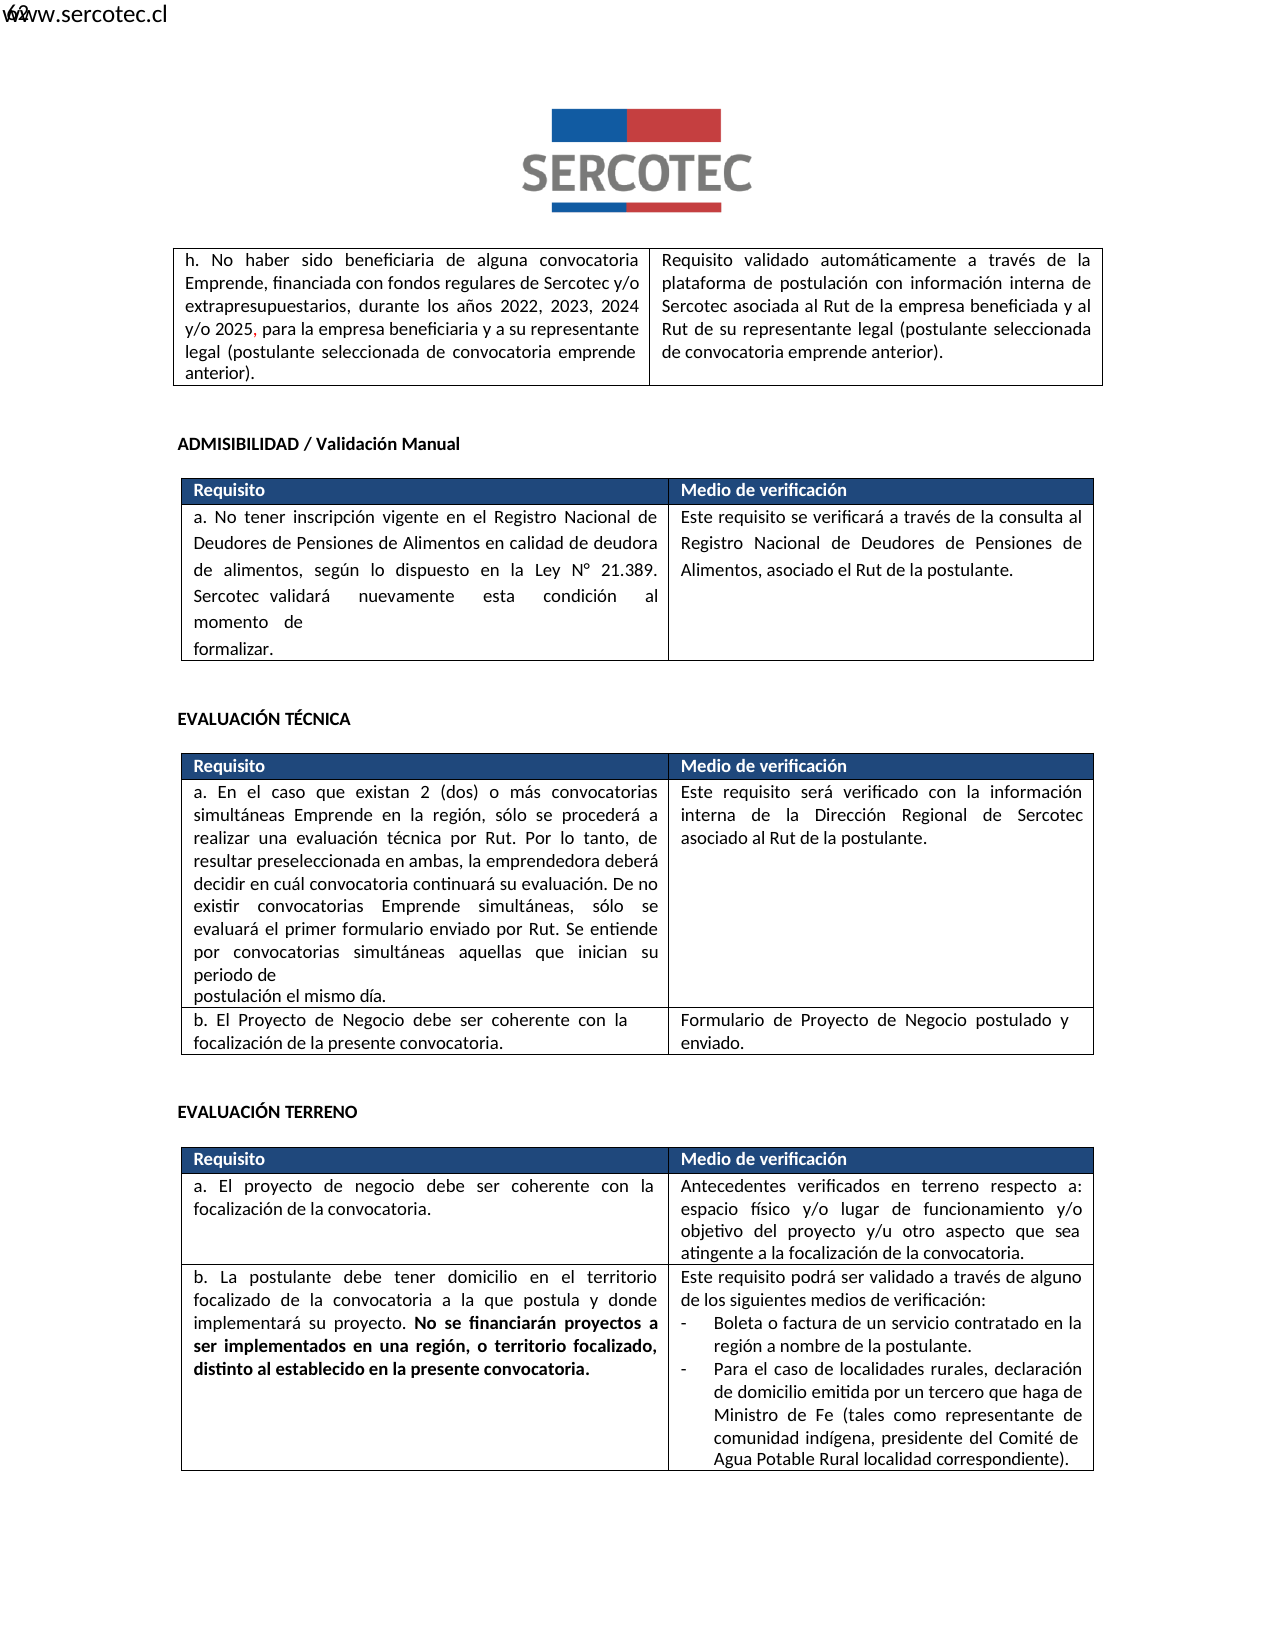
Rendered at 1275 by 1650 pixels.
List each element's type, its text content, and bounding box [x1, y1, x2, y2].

table_cell Este requisito se verificará a través de la consulta al Registro Nacional de Deudores de Pensiones de Alimentos, asociado el Rut de la postulante. [669, 505, 1093, 660]
table_header Requisito [182, 754, 668, 779]
text EVALUACIÓN TÉCNICA [177, 707, 1125, 730]
table_cell Formulario de Proyecto de Negocio postulado y enviado. [669, 1008, 1093, 1054]
table_cell Este requisito podrá ser validado a través de alguno de los siguientes medios de verificación: Boleta o factura de un servicio contratado en la región a nombre de la postulante. Para el caso de localidades rurales, declaración de domicilio emitida por un tercero que haga de Ministro de Fe (tales como representante de comunidad indígena, presidente del Comité de Agua Potable Rural localidad correspondiente). [669, 1265, 1093, 1470]
table_cell Este requisito será verificado con la información interna de la Dirección Regional de Sercotec asociado al Rut de la postulante. [669, 780, 1093, 1007]
table_header Requisito [182, 479, 668, 504]
picture [521, 108, 752, 213]
table_header Medio de verificación [669, 479, 1093, 504]
table_header h. No haber sido beneficiaria de alguna convocatoria Emprende, financiada con fondos regulares de Sercotec y/o extrapresupuestarios, durante los años 2022, 2023, 2024 y/o 2025, para la empresa beneficiaria y a su representante legal (postulante seleccionada de convocatoria emprende anterior). [174, 249, 649, 385]
table_header Medio de verificación [669, 754, 1093, 779]
table_header Medio de verificación [669, 1148, 1093, 1173]
table_cell b. El Proyecto de Negocio debe ser coherente con la focalización de la presente convocatoria. [182, 1008, 668, 1054]
table_cell Antecedentes verificados en terreno respecto a: espacio físico y/o lugar de funcionamiento y/o objetivo del proyecto y/u otro aspecto que sea atingente a la focalización de la convocatoria. [669, 1174, 1093, 1264]
table_cell a. No tener inscripción vigente en el Registro Nacional de Deudores de Pensiones de Alimentos en calidad de deudora de alimentos, según lo dispuesto en la Ley N° 21.389. Sercotec validará nuevamente esta condición al momento de formalizar. [182, 505, 668, 660]
table_cell a. En el caso que existan 2 (dos) o más convocatorias simultáneas Emprende en la región, sólo se procederá a realizar una evaluación técnica por Rut. Por lo tanto, de resultar preseleccionada en ambas, la emprendedora deberá decidir en cuál convocatoria continuará su evaluación. De no existir convocatorias Emprende simultáneas, sólo se evaluará el primer formulario enviado por Rut. Se entiende por convocatorias simultáneas aquellas que inician su periodo de postulación el mismo día. [182, 780, 668, 1007]
table_header Requisito [182, 1148, 668, 1173]
table_cell a. El proyecto de negocio debe ser coherente con la focalización de la convocatoria. [182, 1174, 668, 1264]
table_header Requisito validado automáticamente a través de la plataforma de postulación con información interna de Sercotec asociada al Rut de la empresa beneficiada y al Rut de su representante legal (postulante seleccionada de convocatoria emprende anterior). [650, 249, 1102, 385]
text ADMISIBILIDAD / Validación Manual [177, 432, 1125, 455]
text EVALUACIÓN TERRENO [177, 1101, 1125, 1123]
table_cell b. La postulante debe tener domicilio en el territorio focalizado de la convocatoria a la que postula y donde implementará su proyecto. No se financiarán proyectos a ser implementados en una región, o territorio focalizado, distinto al establecido en la presente convocatoria. [182, 1265, 668, 1470]
